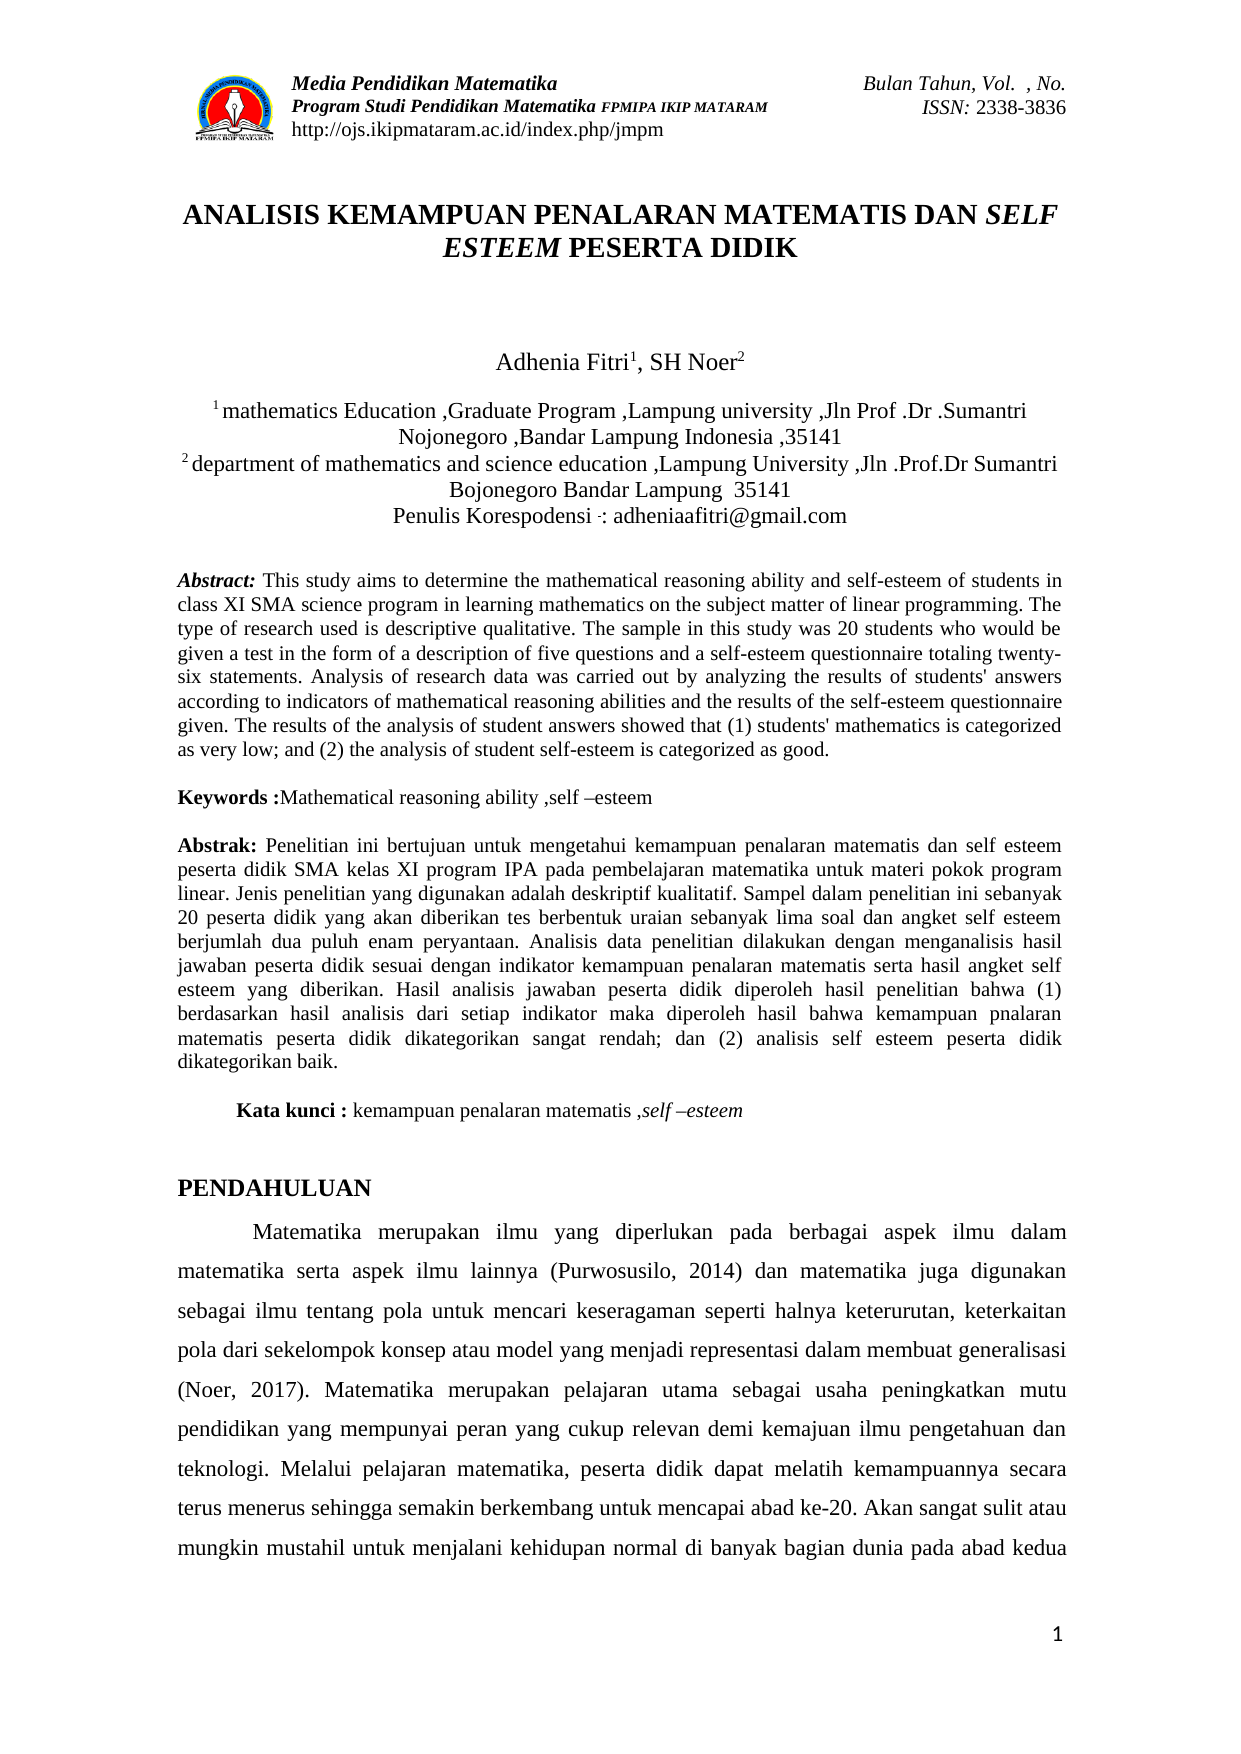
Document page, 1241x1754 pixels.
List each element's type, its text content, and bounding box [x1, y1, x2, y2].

text Kata kunci : kemampuan penalaran matematis ,self –esteem [177, 1098, 1063, 1122]
text Abstract: This study aims to determine the mathematical reasoning ability and self-esteem of students in class XI SMA science program in learning mathematics on the subject matter of linear programming. The type of research used is descriptive qualitative. The sample in this study was 20 students who would be given a test in the form of a description of five questions and a self-esteem questionnaire totaling twenty-six statements. Analysis of research data was carried out by analyzing the results of students' answers according to indicators of mathematical reasoning abilities and the results of the self-esteem questionnaire given. The results of the analysis of student answers showed that (1) students' mathematics is categorized as very low; and (2) the analysis of student self-esteem is categorized as good. [177, 568, 1063, 761]
text 2 department of mathematics and science education ,Lampung University ,Jln .Prof.Dr Sumantri Bojonegoro Bandar Lampung 35141 [177, 450, 1063, 502]
text Abstrak: Penelitian ini bertujuan untuk mengetahui kemampuan penalaran matematis dan self esteem peserta didik SMA kelas XI program IPA pada pembelajaran matematika untuk materi pokok program linear. Jenis penelitian yang digunakan adalah deskriptif kualitatif. Sampel dalam penelitian ini sebanyak 20 peserta didik yang akan diberikan tes berbentuk uraian sebanyak lima soal dan angket self esteem berjumlah dua puluh enam peryantaan. Analisis data penelitian dilakukan dengan menganalisis hasil jawaban peserta didik sesuai dengan indikator kemampuan penalaran matematis serta hasil angket self esteem yang diberikan. Hasil analisis jawaban peserta didik diperoleh hasil penelitian bahwa (1) berdasarkan hasil analisis dari setiap indikator maka diperoleh hasil bahwa kemampuan pnalaran matematis peserta didik dikategorikan sangat rendah; dan (2) analisis self esteem peserta didik dikategorikan baik. [177, 833, 1063, 1073]
text Keywords :Mathematical reasoning ability ,self –esteem [177, 785, 1063, 809]
text ANALISIS KEMAMPUAN PENALARAN MATEMATIS DAN SELF ESTEEM PESERTA DIDIK [177, 197, 1063, 264]
text PENDAHULUAN [177, 1173, 1063, 1202]
text Penulis Korespodensi : adheniaafitri@gmail.com [177, 502, 1063, 529]
text Adhenia Fitri1, SH Noer2 [177, 347, 1063, 376]
picture [189, 70, 275, 143]
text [177, 1218, 1068, 1560]
text 1 mathematics Education ,Graduate Program ,Lampung university ,Jln Prof .Dr .Sumantri Nojonegoro ,Bandar Lampung Indonesia ,35141 [177, 397, 1063, 450]
